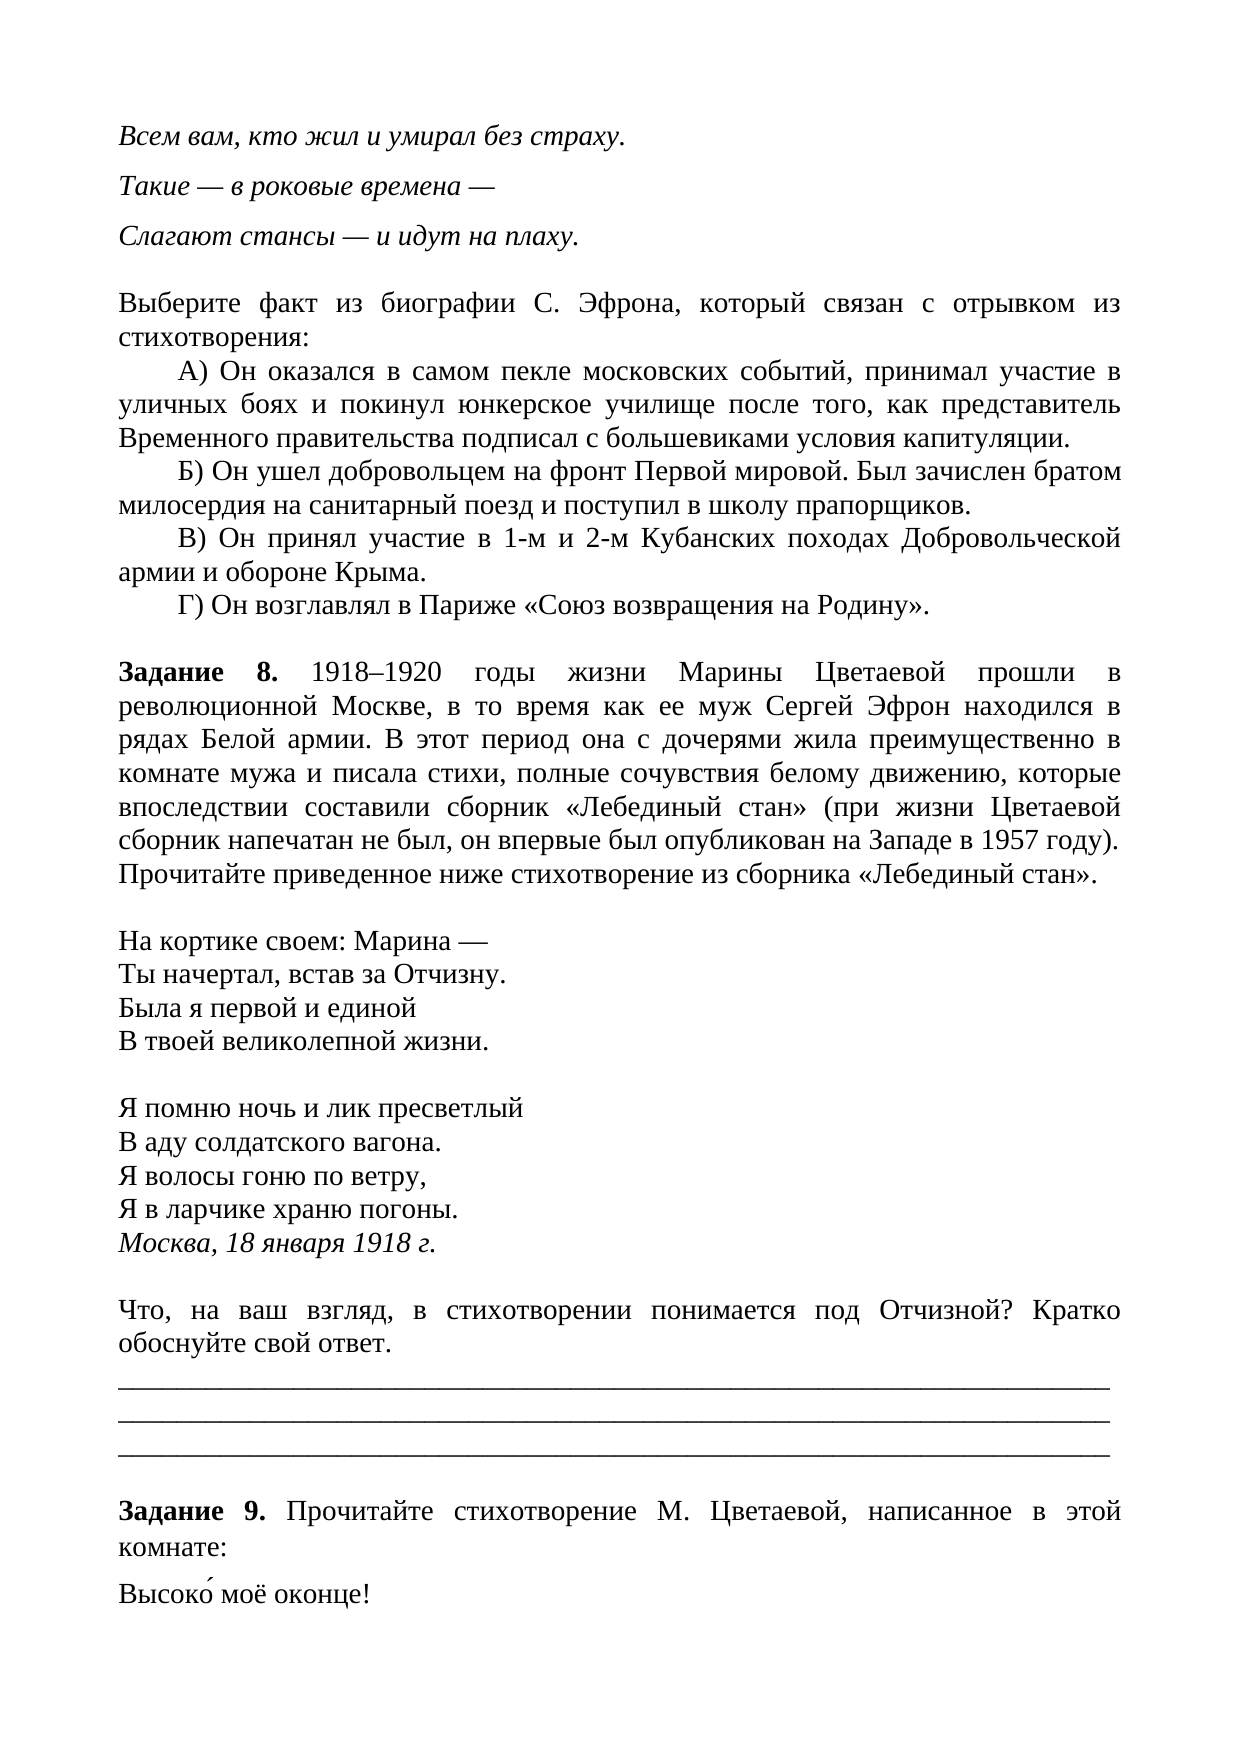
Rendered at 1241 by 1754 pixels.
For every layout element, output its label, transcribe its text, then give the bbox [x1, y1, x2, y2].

text Что, на ваш взгляд, в стихотворении понимается под Отчизной? Кратко обоснуйте свой ответ. [118, 1292, 1122, 1359]
text Задание 9. Прочитайте стихотворение М. Цветаевой, написанное в этой комнате: [118, 1493, 1122, 1563]
text Всем вам, кто жил и умирал без страху. [118, 118, 1122, 152]
text ____________________________________________________________________ [118, 1426, 1122, 1459]
text Выберите факт из биографии С. Эфрона, который связан с отрывком из стихотворения: [118, 286, 1122, 353]
text В аду солдатского вагона. [118, 1124, 1122, 1158]
text ____________________________________________________________________ [118, 1359, 1122, 1392]
text Высоко́ моё оконце! [118, 1582, 1122, 1609]
text ____________________________________________________________________ [118, 1392, 1122, 1426]
text Слагают стансы — и идут на плаху. [118, 218, 1122, 252]
text Москва, 18 января 1918 г. [118, 1225, 1122, 1258]
text Г) Он возглавлял в Париже «Союз возвращения на Родину». [118, 587, 1122, 621]
text Такие — в роковые времена — [118, 168, 1122, 202]
text Задание 8. 1918–1920 годы жизни Марины Цветаевой прошли в революционной Москве, в то время как ее муж Сергей Эфрон находился в рядах Белой армии. В этот период она с дочерями жила преимущественно в комнате мужа и писала стихи, полные сочувствия белому движению, которые впоследствии составили сборник «Лебединый стан» (при жизни Цветаевой сборник напечатан не был, он впервые был опубликован на Западе в 1957 году). [118, 654, 1122, 856]
text В твоей великолепной жизни. [118, 1023, 1122, 1057]
text Прочитайте приведенное ниже стихотворение из сборника «Лебединый стан». [118, 856, 1122, 889]
text Была я первой и единой [118, 990, 1122, 1023]
text А) Он оказался в самом пекле московских событий, принимал участие в уличных боях и покинул юнкерское училище после того, как представитель Временного правительства подписал с большевиками условия капитуляции. [118, 353, 1122, 453]
text Я в ларчике храню погоны. [118, 1191, 1122, 1225]
text Я помню ночь и лик пресветлый [118, 1091, 1122, 1124]
text На кортике своем: Марина — [118, 923, 1122, 956]
text Я волосы гоню по ветру, [118, 1158, 1122, 1191]
text Ты начертал, встав за Отчизну. [118, 956, 1122, 990]
text В) Он принял участие в 1-м и 2-м Кубанских походах Добровольческой армии и обороне Крыма. [118, 520, 1122, 587]
text Б) Он ушел добровольцем на фронт Первой мировой. Был зачислен братом милосердия на санитарный поезд и поступил в школу прапорщиков. [118, 453, 1122, 520]
